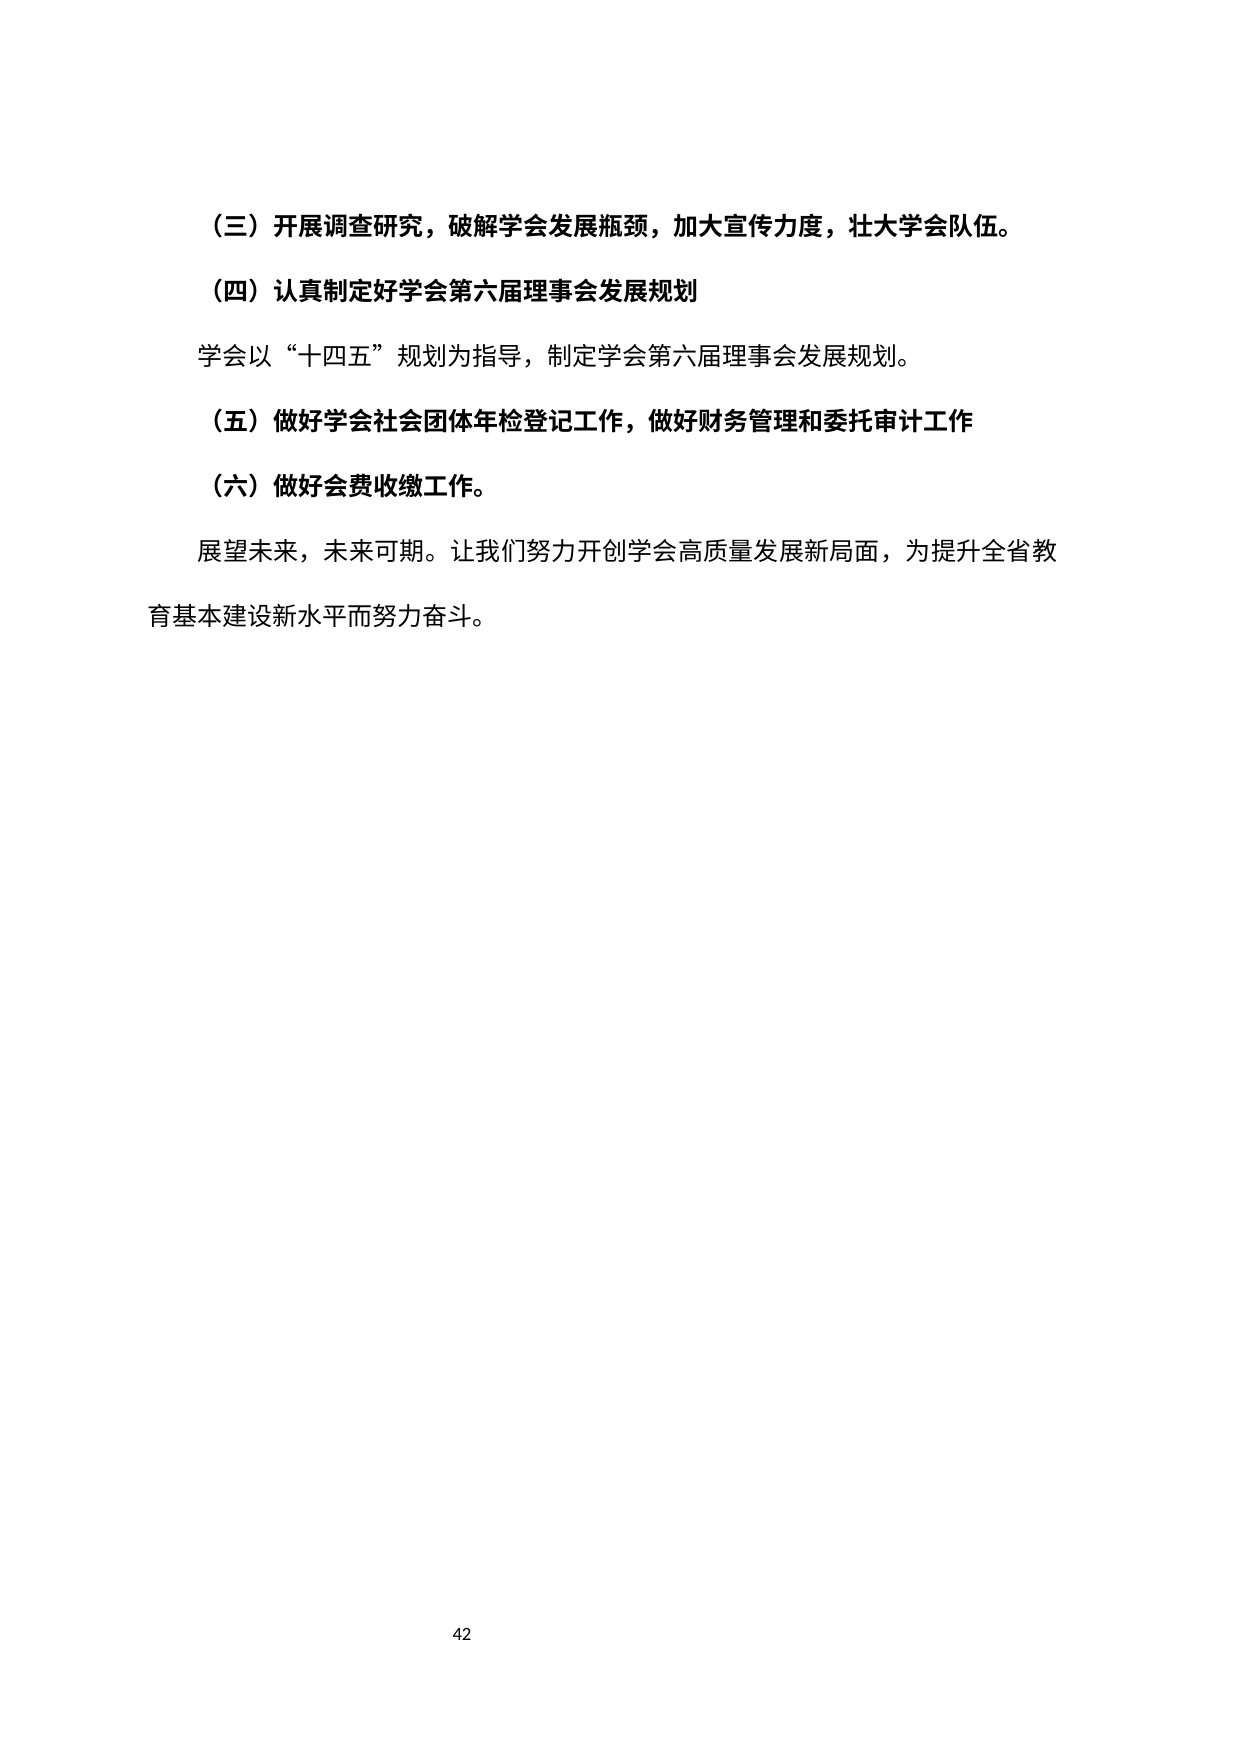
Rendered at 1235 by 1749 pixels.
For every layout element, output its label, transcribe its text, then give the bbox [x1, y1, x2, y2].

text （三）开展调查研究，破解学会发展瓶颈，加大宣传力度，壮大学会队伍。 [148, 192, 1057, 257]
list （五）做好学会社会团体年检登记工作，做好财务管理和委托审计工作 [148, 387, 1057, 452]
list 学会以“十四五”规划为指导，制定学会第六届理事会发展规划。 [148, 322, 1057, 387]
list （四）认真制定好学会第六届理事会发展规划 [148, 257, 1057, 322]
text 展望未来，未来可期。让我们努力开创学会高质量发展新局面，为提升全省教育基本建设新水平而努力奋斗。 [148, 517, 1057, 647]
list （六）做好会费收缴工作。 [148, 452, 1057, 517]
